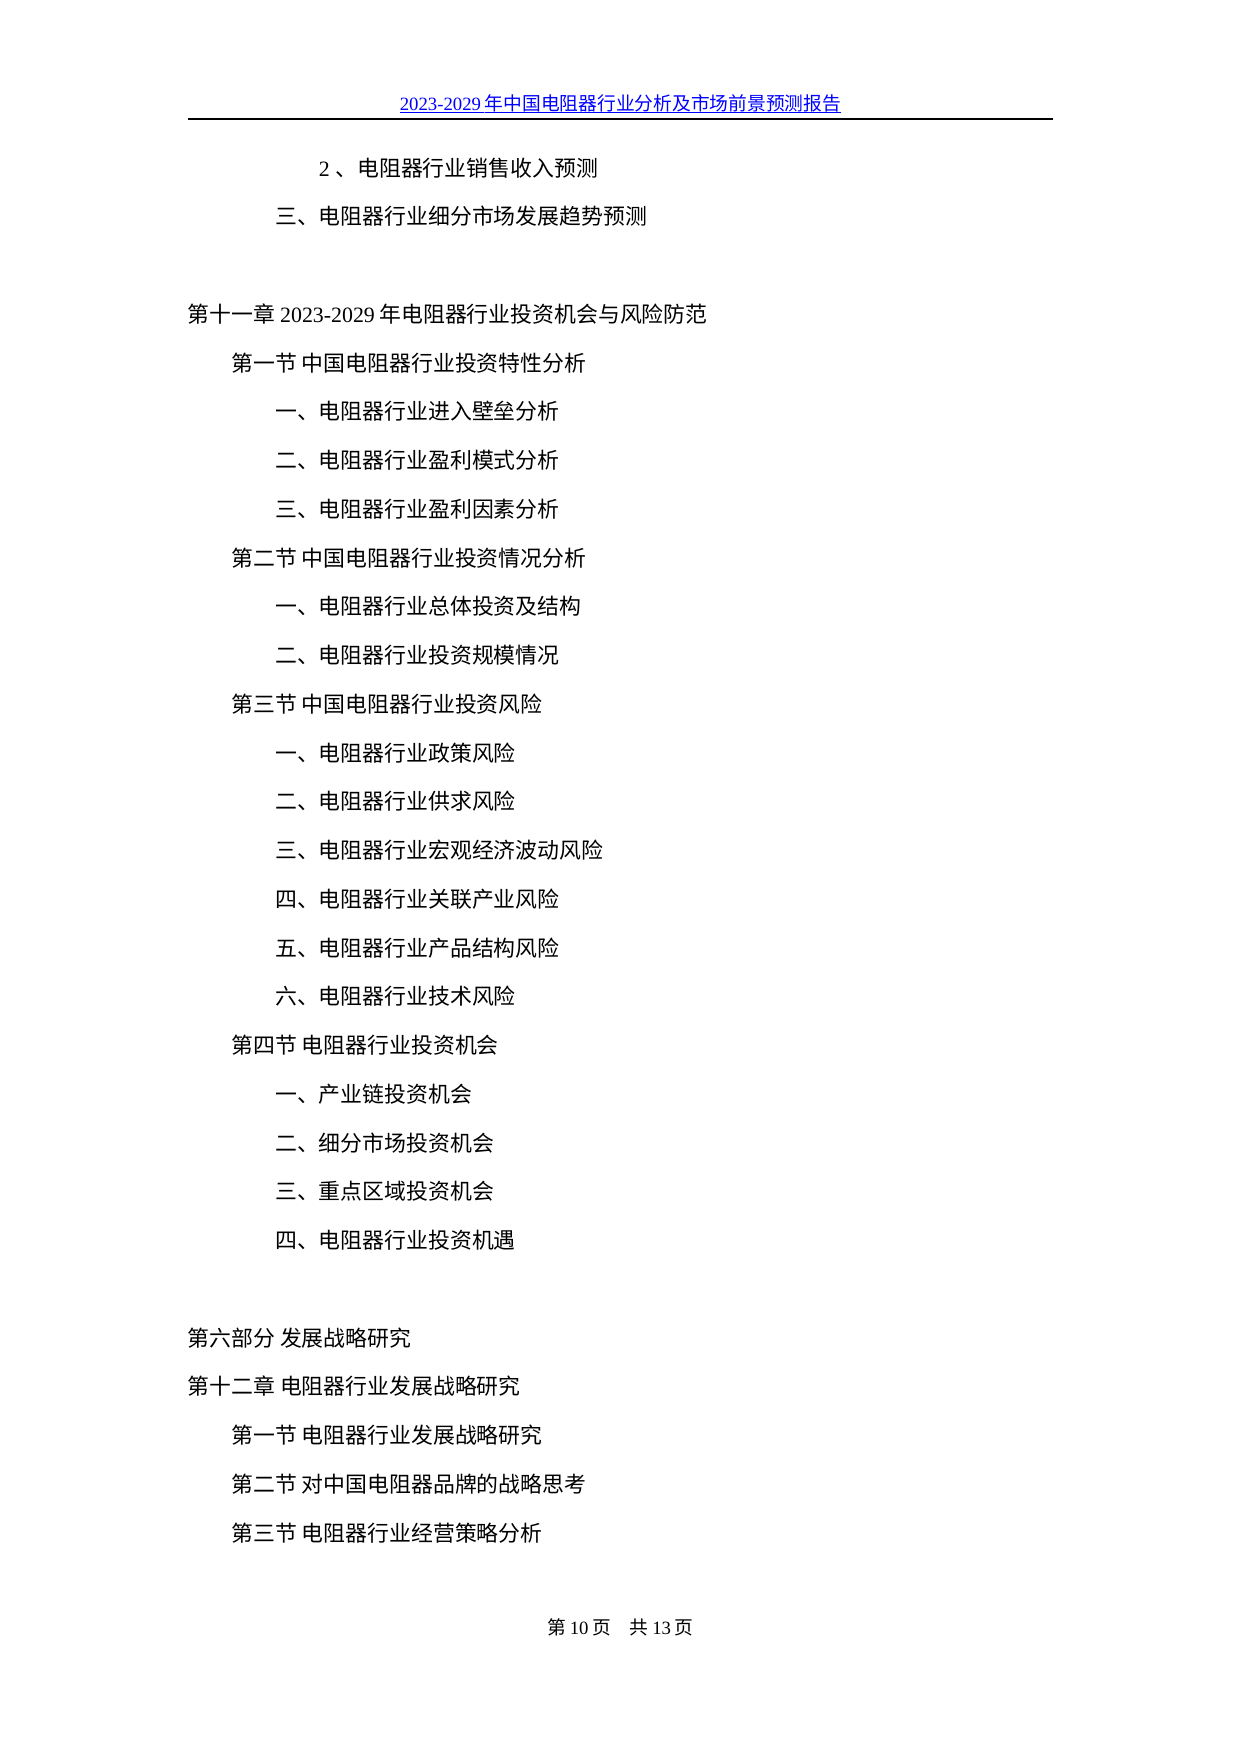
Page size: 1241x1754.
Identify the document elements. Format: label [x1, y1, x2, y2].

text [187, 150, 1053, 1548]
